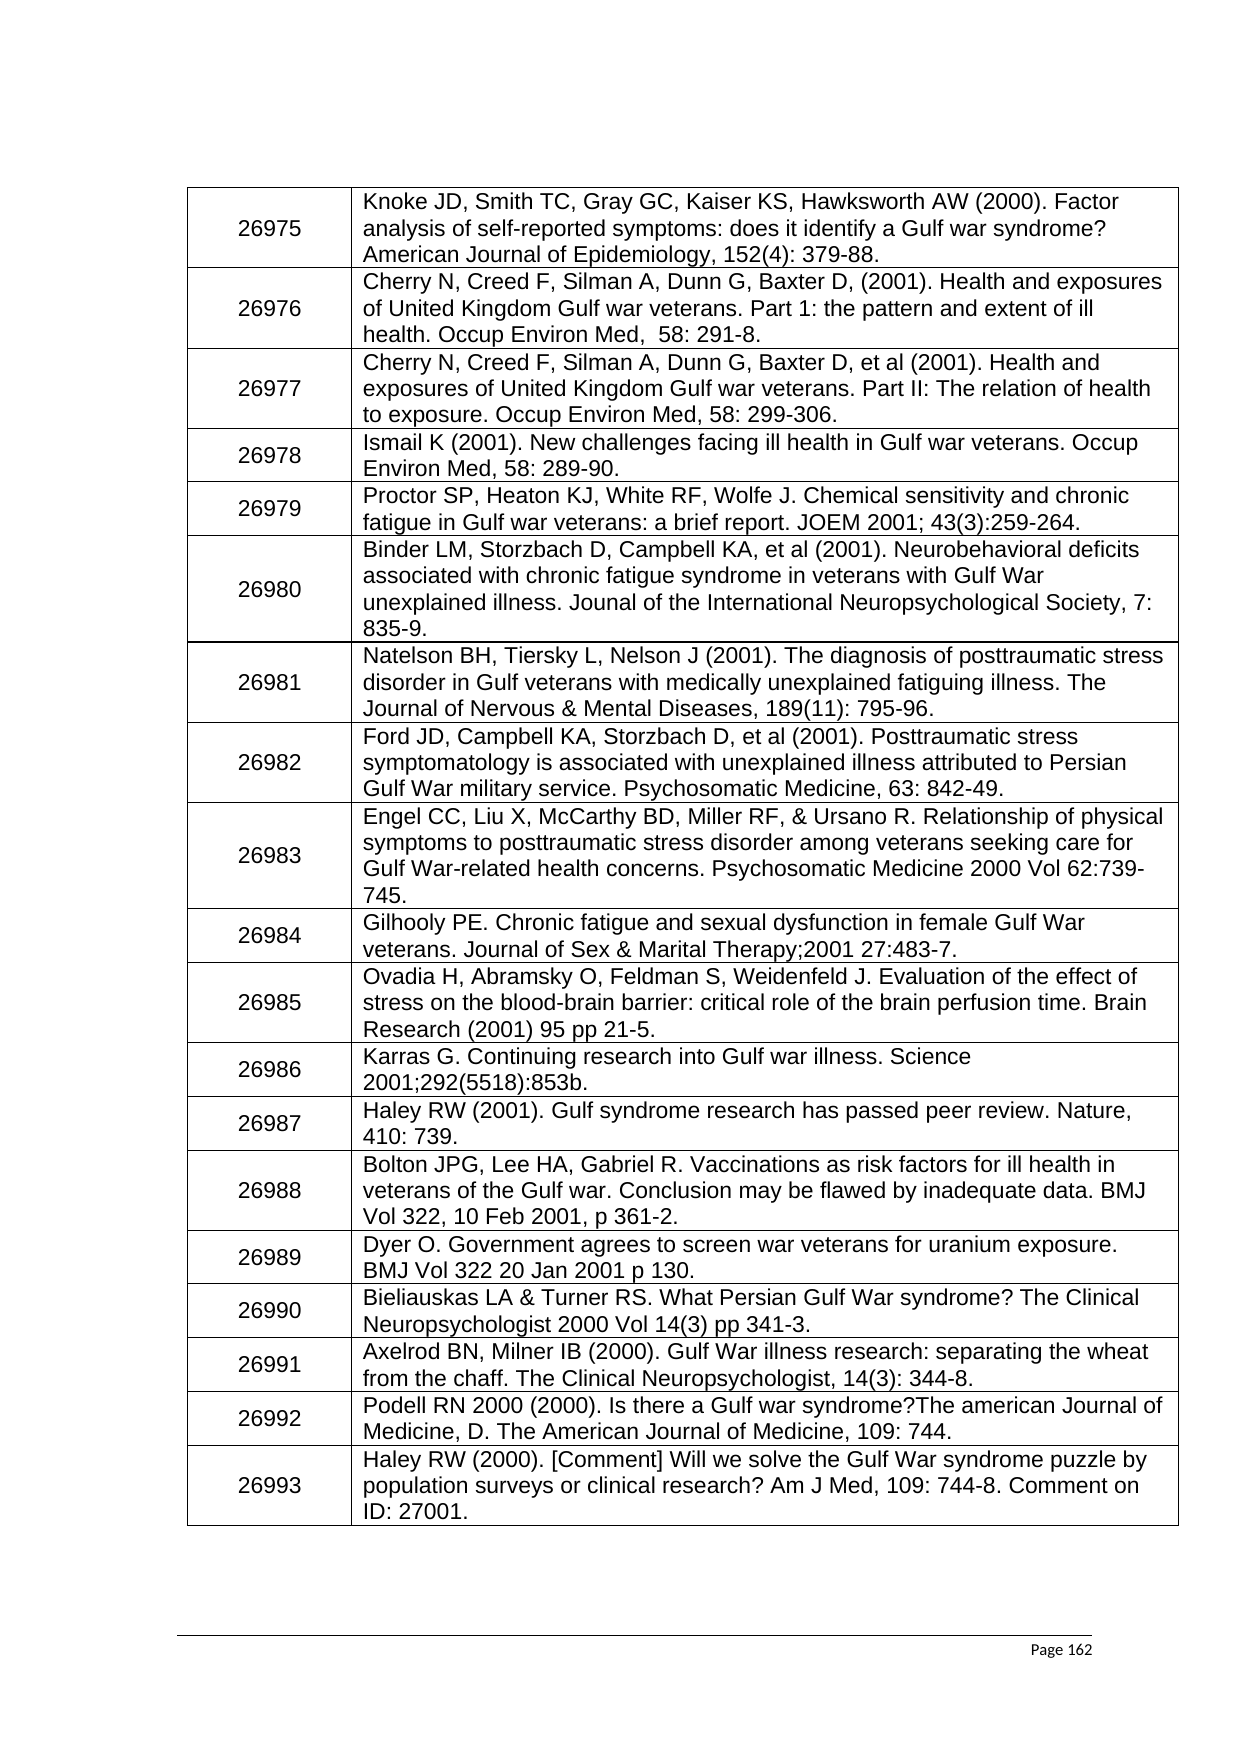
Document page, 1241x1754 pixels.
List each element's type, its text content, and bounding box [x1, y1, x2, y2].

table_cell Podell RN 2000 (2000). Is there a Gulf war syndrome?The american Journal of Medicine, D. The American Journal of Medicine, 109: 744. [352, 1392, 1178, 1444]
table_cell 26989 [188, 1231, 351, 1283]
table_cell 26980 [188, 536, 351, 641]
table_cell 26991 [188, 1338, 351, 1391]
table_cell 26975 [188, 188, 351, 267]
table_cell Axelrod BN, Milner IB (2000). Gulf War illness research: separating the wheat from the chaff. The Clinical Neuropsychologist, 14(3): 344-8. [352, 1338, 1178, 1391]
table_cell 26983 [188, 803, 351, 908]
table_cell Ovadia H, Abramsky O, Feldman S, Weidenfeld J. Evaluation of the effect of stress on the blood-brain barrier: critical role of the brain perfusion time. Brain Research (2001) 95 pp 21-5. [352, 963, 1178, 1042]
table_cell Cherry N, Creed F, Silman A, Dunn G, Baxter D, et al (2001). Health and exposures of United Kingdom Gulf war veterans. Part II: The relation of health to exposure. Occup Environ Med, 58: 299-306. [352, 349, 1178, 427]
table_cell 26977 [188, 349, 351, 427]
table_cell 26979 [188, 482, 351, 535]
table_cell Engel CC, Liu X, McCarthy BD, Miller RF, & Ursano R. Relationship of physical symptoms to posttraumatic stress disorder among veterans seeking care for Gulf War-related health concerns. Psychosomatic Medicine 2000 Vol 62:739-745. [352, 803, 1178, 908]
table_cell Dyer O. Government agrees to screen war veterans for uranium exposure. BMJ Vol 322 20 Jan 2001 p 130. [352, 1231, 1178, 1283]
table_cell 26992 [188, 1392, 351, 1444]
table_cell Bolton JPG, Lee HA, Gabriel R. Vaccinations as risk factors for ill health in veterans of the Gulf war. Conclusion may be flawed by inadequate data. BMJ Vol 322, 10 Feb 2001, p 361-2. [352, 1151, 1178, 1229]
table_cell Haley RW (2001). Gulf syndrome research has passed peer review. Nature, 410: 739. [352, 1097, 1178, 1149]
table_cell Natelson BH, Tiersky L, Nelson J (2001). The diagnosis of posttraumatic stress disorder in Gulf veterans with medically unexplained fatiguing illness. The Journal of Nervous & Mental Diseases, 189(11): 795-96. [352, 643, 1178, 722]
table_cell 26990 [188, 1284, 351, 1337]
table_cell 26981 [188, 643, 351, 722]
table_cell 26985 [188, 963, 351, 1042]
table_cell 26988 [188, 1151, 351, 1229]
table_cell Knoke JD, Smith TC, Gray GC, Kaiser KS, Hawksworth AW (2000). Factor analysis of self-reported symptoms: does it identify a Gulf war syndrome? American Journal of Epidemiology, 152(4): 379-88. [352, 188, 1178, 267]
table_cell 26986 [188, 1043, 351, 1096]
table_cell Bieliauskas LA & Turner RS. What Persian Gulf War syndrome? The Clinical Neuropsychologist 2000 Vol 14(3) pp 341-3. [352, 1284, 1178, 1337]
table_cell 26978 [188, 429, 351, 481]
table_cell Binder LM, Storzbach D, Campbell KA, et al (2001). Neurobehavioral deficits associated with chronic fatigue syndrome in veterans with Gulf War unexplained illness. Jounal of the International Neuropsychological Society, 7: 835-9. [352, 536, 1178, 641]
table_cell 26982 [188, 723, 351, 802]
table_cell Ford JD, Campbell KA, Storzbach D, et al (2001). Posttraumatic stress symptomatology is associated with unexplained illness attributed to Persian Gulf War military service. Psychosomatic Medicine, 63: 842-49. [352, 723, 1178, 802]
table_cell Cherry N, Creed F, Silman A, Dunn G, Baxter D, (2001). Health and exposures of United Kingdom Gulf war veterans. Part 1: the pattern and extent of ill health. Occup Environ Med, 58: 291-8. [352, 268, 1178, 347]
table_cell Karras G. Continuing research into Gulf war illness. Science 2001;292(5518):853b. [352, 1043, 1178, 1096]
table_cell 26987 [188, 1097, 351, 1149]
table_cell Gilhooly PE. Chronic fatigue and sexual dysfunction in female Gulf War veterans. Journal of Sex & Marital Therapy;2001 27:483-7. [352, 909, 1178, 962]
table_cell Haley RW (2000). [Comment] Will we solve the Gulf War syndrome puzzle by population surveys or clinical research? Am J Med, 109: 744-8. Comment on ID: 27001. [352, 1446, 1178, 1525]
table_cell 26976 [188, 268, 351, 347]
table_cell Proctor SP, Heaton KJ, White RF, Wolfe J. Chemical sensitivity and chronic fatigue in Gulf war veterans: a brief report. JOEM 2001; 43(3):259-264. [352, 482, 1178, 535]
table_cell 26984 [188, 909, 351, 962]
table_cell 26993 [188, 1446, 351, 1525]
table_cell Ismail K (2001). New challenges facing ill health in Gulf war veterans. Occup Environ Med, 58: 289-90. [352, 429, 1178, 481]
